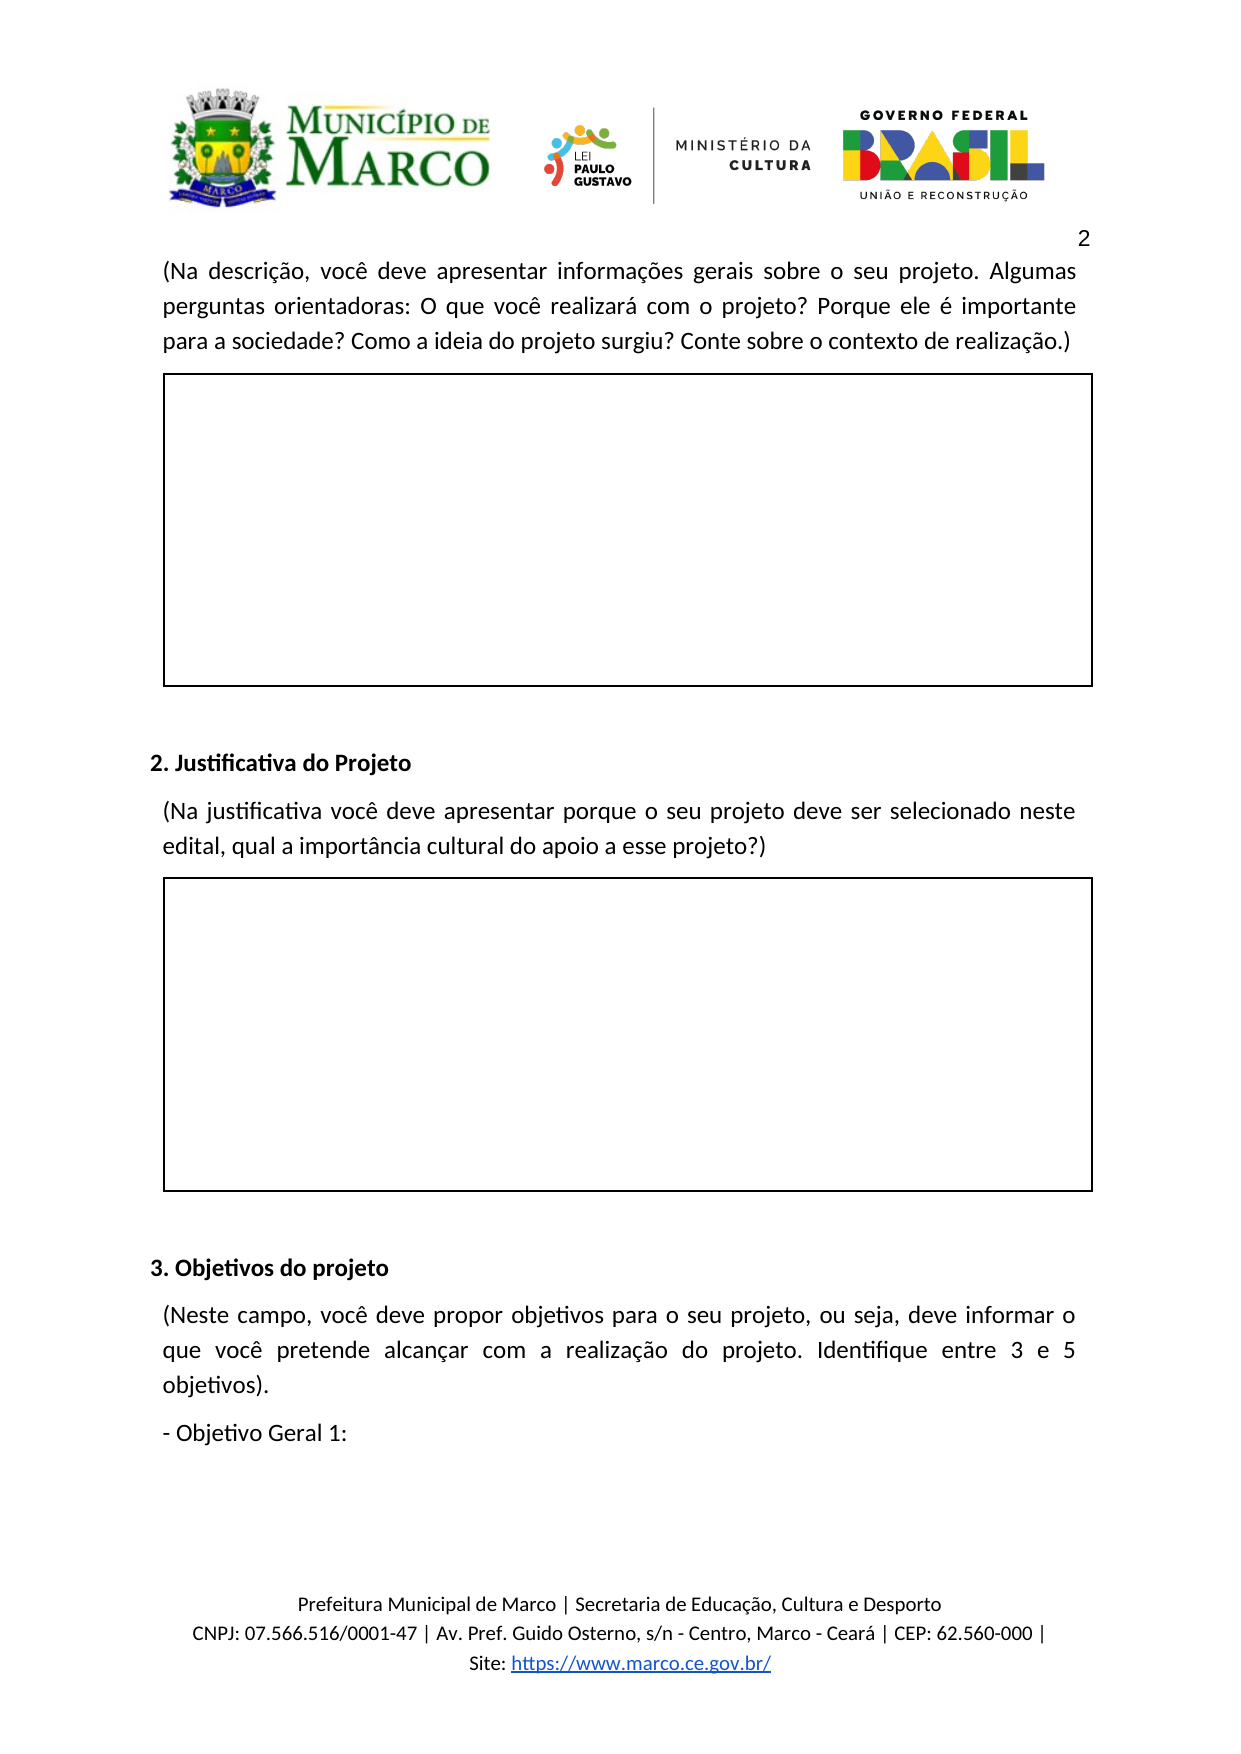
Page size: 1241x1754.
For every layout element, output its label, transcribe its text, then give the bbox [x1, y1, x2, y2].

text - Objetivo Geral 1: [162, 1417, 1078, 1447]
text (Na descrição, você deve apresentar informações gerais sobre o seu projeto. Algumas perguntas orientadoras: O que você realizará com o projeto? Porque ele é importante para a sociedade? Como a ideia do projeto surgiu? Conte sobre o contexto de realização.) [162, 255, 1078, 356]
picture [168, 75, 1072, 222]
table_header [165, 879, 1091, 1190]
text 3. Objetivos do projeto [150, 1252, 1078, 1282]
text (Neste campo, você deve propor objetivos para o seu projeto, ou seja, deve informar o que você pretende alcançar com a realização do projeto. Identifique entre 3 e 5 objetivos). [162, 1299, 1078, 1400]
text 2. Justificativa do Projeto [150, 747, 1078, 778]
table_header [165, 375, 1091, 685]
text (Na justificativa você deve apresentar porque o seu projeto deve ser selecionado neste edital, qual a importância cultural do apoio a esse projeto?) [162, 795, 1078, 860]
